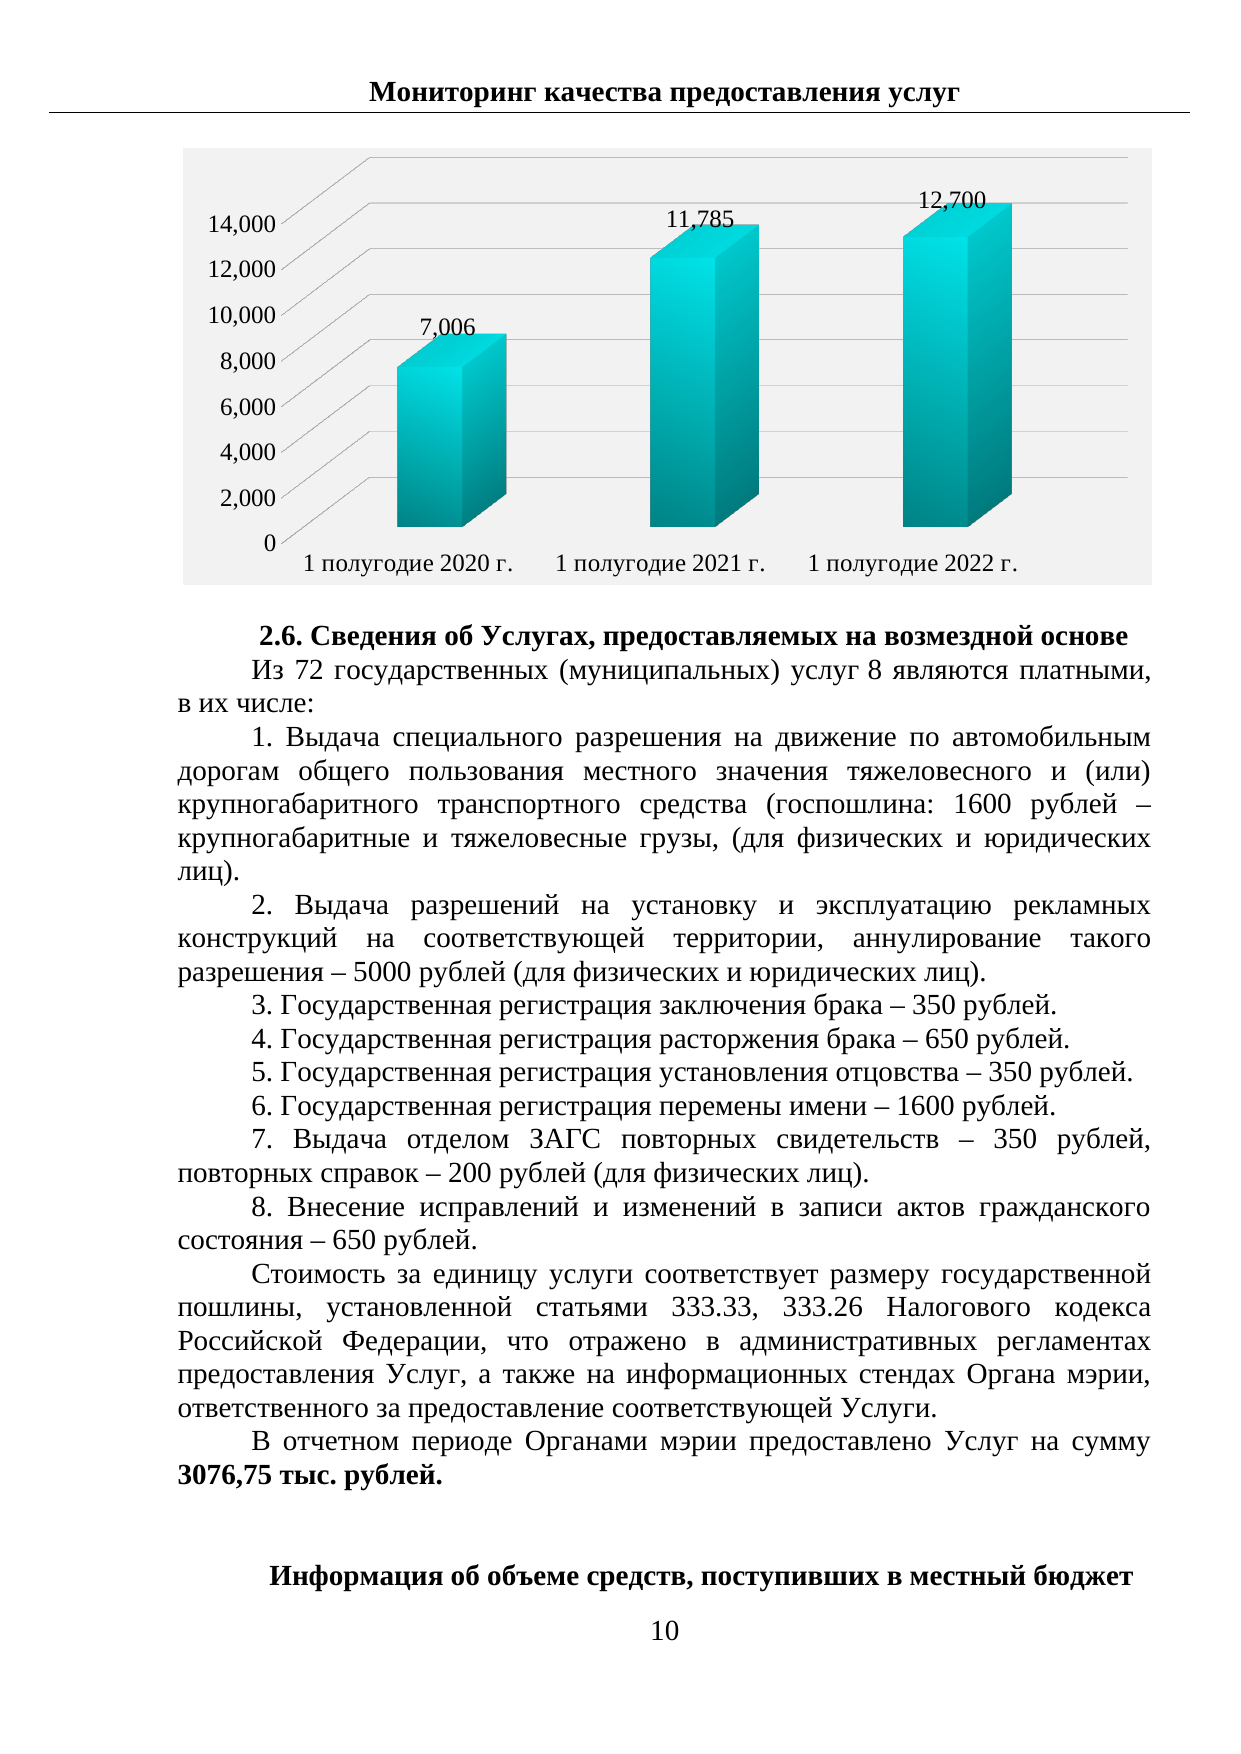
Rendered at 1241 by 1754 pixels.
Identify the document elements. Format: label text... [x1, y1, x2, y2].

text 2. Выдача разрешений на установку и эксплуатацию рекламных конструкций на соответствующей территории, аннулирование такого разрешения – 5000 рублей (для физических и юридических лиц). [177, 887, 1152, 987]
text 7. Выдача отделом ЗАГС повторных свидетельств – 350 рублей, повторных справок – 200 рублей (для физических лиц). [177, 1122, 1152, 1189]
text 2.6. Сведения об Услугах, предоставляемых на возмездной основе [177, 619, 1152, 652]
text 4. Государственная регистрация расторжения брака – 650 рублей. [177, 1021, 1152, 1054]
text 8. Внесение исправлений и изменений в записи актов гражданского состояния – 650 рублей. [177, 1189, 1152, 1256]
text 1. Выдача специального разрешения на движение по автомобильным дорогам общего пользования местного значения тяжеловесного и (или) крупногабаритного транспортного средства (госпошлина: 1600 рублей – крупногабаритные и тяжеловесные грузы, (для физических и юридических лиц). [177, 719, 1152, 887]
text 6. Государственная регистрация перемены имени – 1600 рублей. [177, 1088, 1152, 1122]
text Из 72 государственных (муниципальных) услуг 8 являются платными, в их числе: [177, 652, 1152, 719]
text 5. Государственная регистрация установления отцовства – 350 рублей. [177, 1054, 1152, 1088]
list В отчетном периоде Органами мэрии предоставлено Услуг на сумму 3076,75 тыс. рублей. [177, 1423, 1152, 1491]
text 3. Государственная регистрация заключения брака – 350 рублей. [177, 987, 1152, 1021]
list Информация об объеме средств, поступивших в местный бюджет [177, 1558, 1152, 1591]
text Стоимость за единицу услуги соответствует размеру государственной пошлины, установленной статьями 333.33, 333.26 Налогового кодекса Российской Федерации, что отражено в административных регламентах предоставления Услуг, а также на информационных стендах Органа мэрии, ответственного за предоставление соответствующей Услуги. [177, 1256, 1152, 1423]
